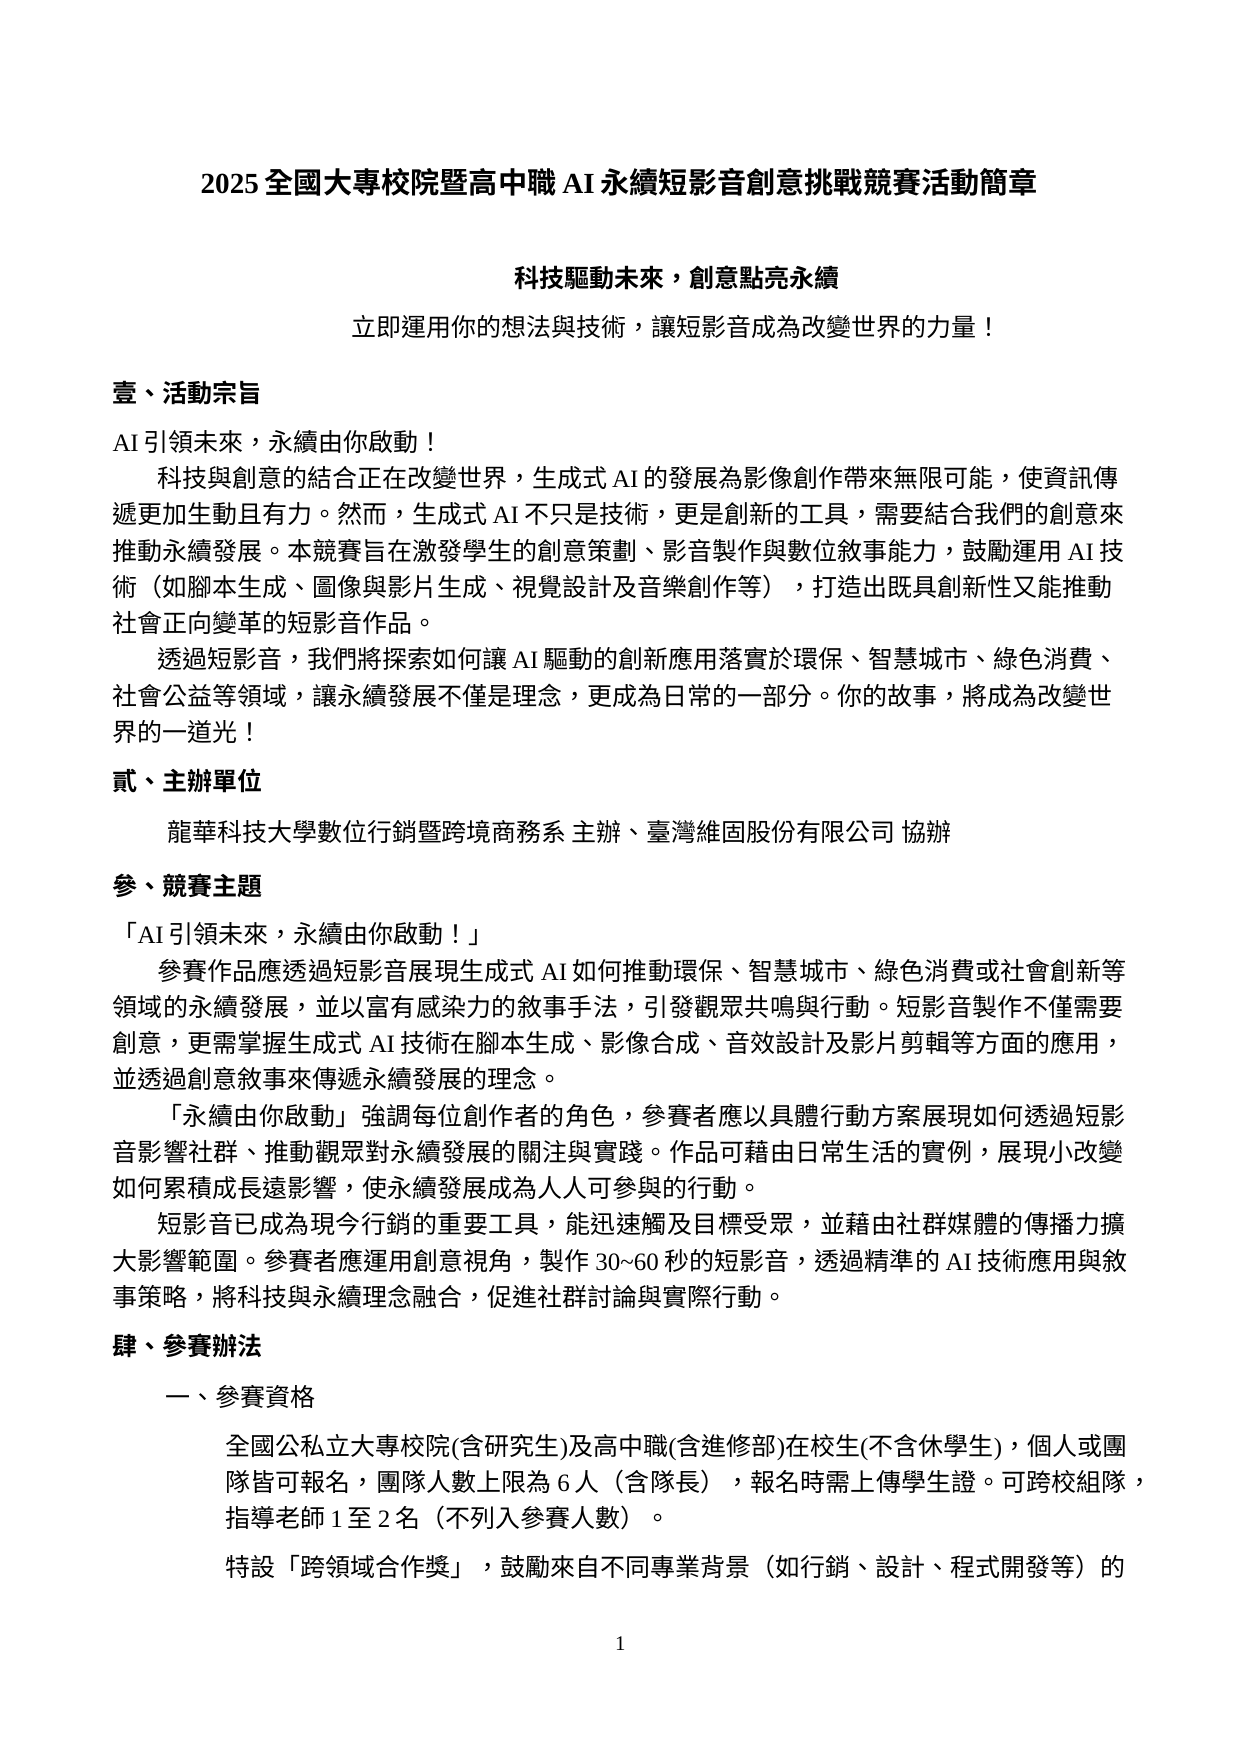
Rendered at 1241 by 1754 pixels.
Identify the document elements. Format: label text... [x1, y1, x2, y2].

subtitle 肆、參賽辦法 [112, 1326, 1118, 1362]
text 「永續由你啟動」強調每位創作者的角色，參賽者應以具體行動方案展現如何透過短影音影響社群、推動觀眾對永續發展的關注與實踐。作品可藉由日常生活的實例，展現小改變如何累積成長遠影響，使永續發展成為人人可參與的行動。 [112, 1096, 1128, 1205]
text 科技驅動未來，創意點亮永續 [225, 258, 1128, 294]
text 立即運用你的想法與技術，讓短影音成為改變世界的力量！ [225, 307, 1128, 343]
subtitle AI引領未來，永續由你啟動！ [112, 422, 1128, 458]
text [225, 1547, 1128, 1584]
text 科技與創意的結合正在改變世界，生成式AI的發展為影像創作帶來無限可能，使資訊傳遞更加生動且有力。然而，生成式AI不只是技術，更是創新的工具，需要結合我們的創意來推動永續發展。本競賽旨在激發學生的創意策劃、影音製作與數位敘事能力，鼓勵運用AI技術（如腳本生成、圖像與影片生成、視覺設計及音樂創作等），打造出既具創新性又能推動社會正向變革的短影音作品。 [112, 458, 1128, 640]
subtitle 2025全國大專校院暨高中職AI永續短影音創意挑戰競賽活動簡章 [112, 150, 1126, 204]
text 一、參賽資格 [112, 1377, 1128, 1414]
subtitle 壹、活動宗旨 [112, 373, 1128, 410]
text 透過短影音，我們將探索如何讓AI驅動的創新應用落實於環保、智慧城市、綠色消費、社會公益等領域，讓永續發展不僅是理念，更成為日常的一部分。你的故事，將成為改變世界的一道光！ [112, 640, 1128, 748]
text 參賽作品應透過短影音展現生成式AI如何推動環保、智慧城市、綠色消費或社會創新等領域的永續發展，並以富有感染力的敘事手法，引發觀眾共鳴與行動。短影音製作不僅需要創意，更需掌握生成式AI技術在腳本生成、影像合成、音效設計及影片剪輯等方面的應用，並透過創意敘事來傳遞永續發展的理念。 [112, 951, 1128, 1096]
subtitle 貳、主辦單位 [112, 761, 1128, 797]
subtitle 參、競賽主題 [112, 866, 1128, 902]
text 全國公私立大專校院(含研究生)及高中職(含進修部)在校生(不含休學生)，個人或團隊皆可報名，團隊人數上限為6人（含隊長），報名時需上傳學生證。可跨校組隊，指導老師1至2名（不列入參賽人數）。 [225, 1426, 1128, 1535]
text 短影音已成為現今行銷的重要工具，能迅速觸及目標受眾，並藉由社群媒體的傳播力擴大影響範圍。參賽者應運用創意視角，製作30~60秒的短影音，透過精準的AI技術應用與敘事策略，將科技與永續理念融合，促進社群討論與實際行動。 [112, 1205, 1128, 1314]
text 龍華科技大學數位行銷暨跨境商務系 主辦、臺灣維固股份有限公司 協辦 [168, 812, 1037, 848]
subtitle 「AI引領未來，永續由你啟動！」 [112, 915, 1128, 951]
